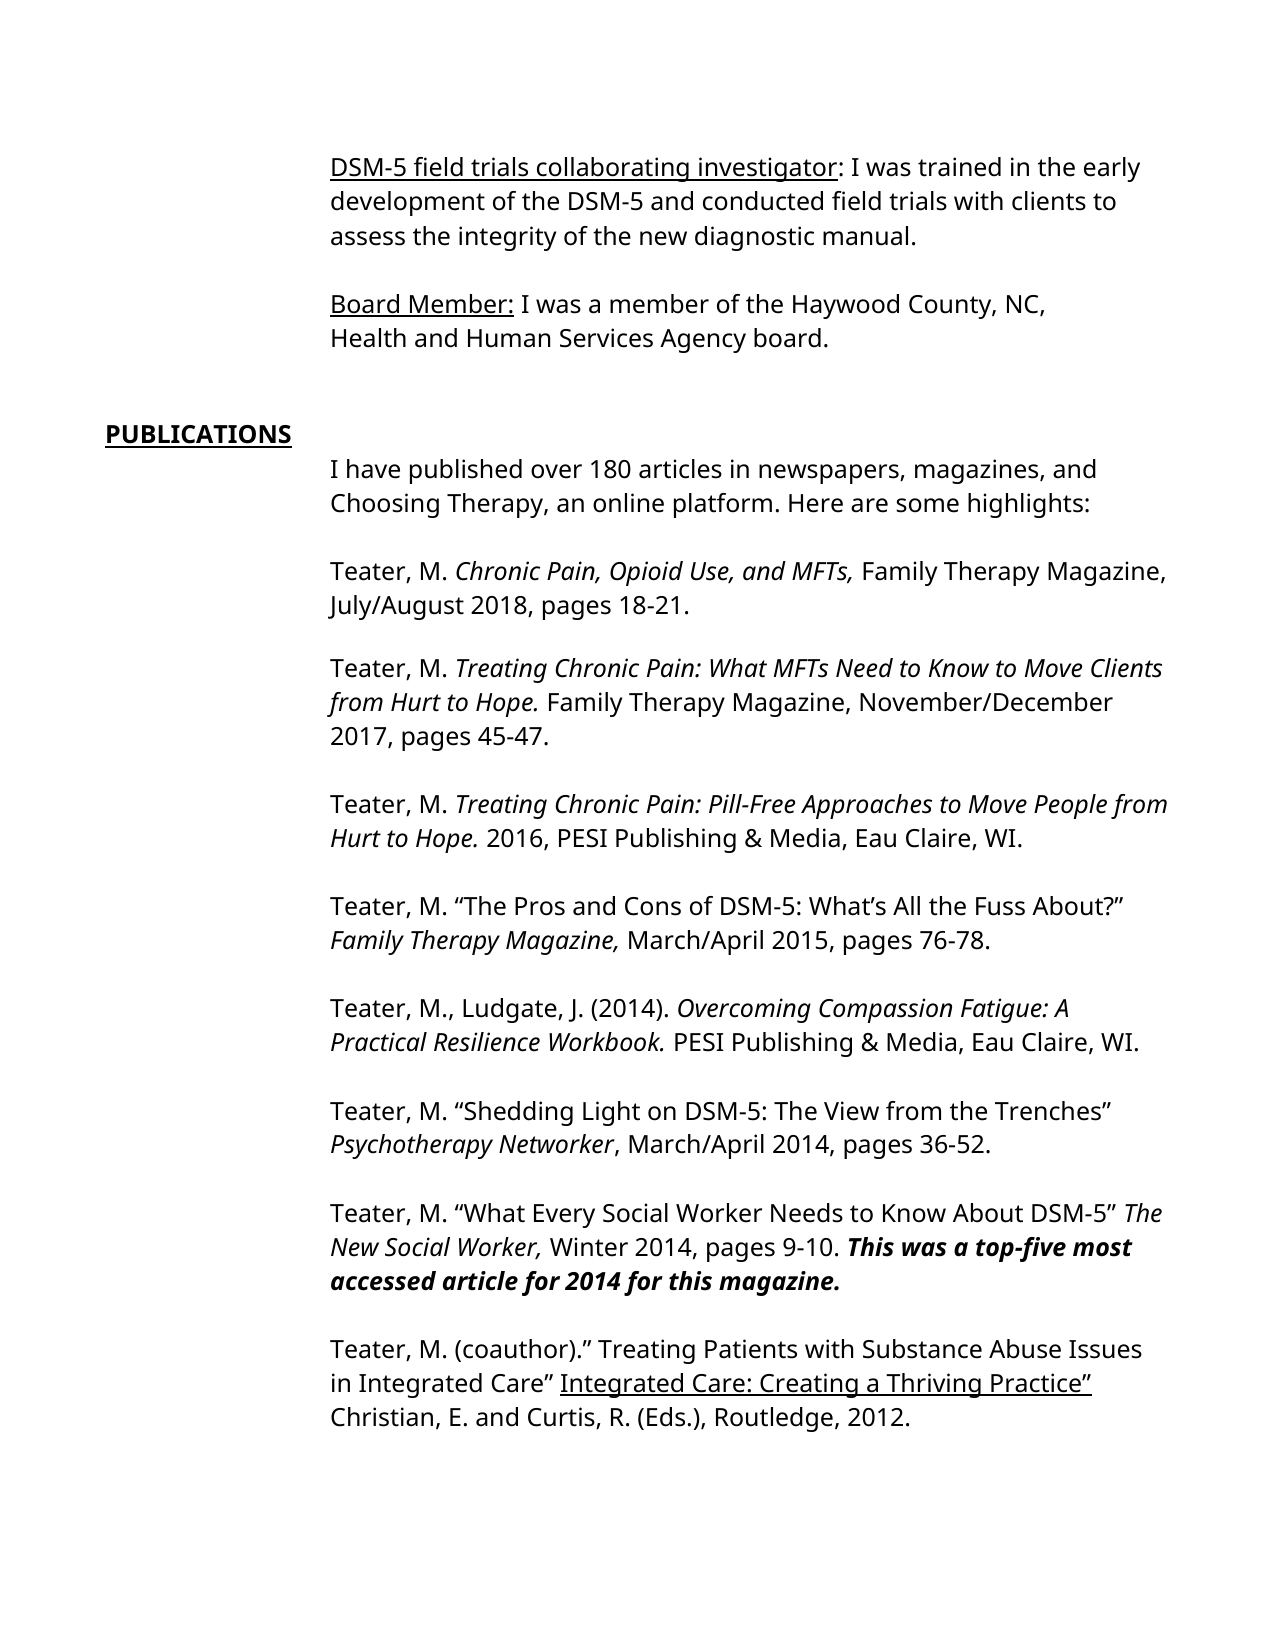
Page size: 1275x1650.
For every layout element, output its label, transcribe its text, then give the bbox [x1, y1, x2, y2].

text Teater, M. “What Every Social Worker Needs to Know About DSM-5” The New Social Worker, Winter 2014, pages 9-10. This was a top-five most accessed article for 2014 for this magazine. [330, 1195, 1170, 1297]
text PUBLICATIONS [105, 417, 1170, 451]
text Teater, M. “Shedding Light on DSM-5: The View from the Trenches” Psychotherapy Networker, March/April 2014, pages 36-52. [330, 1093, 1170, 1161]
text Teater, M. Treating Chronic Pain: Pill-Free Approaches to Move People from Hurt to Hope. 2016, PESI Publishing & Media, Eau Claire, WI. [330, 787, 1170, 855]
text Teater, M., Ludgate, J. (2014). Overcoming Compassion Fatigue: A Practical Resilience Workbook. PESI Publishing & Media, Eau Claire, WI. [330, 991, 1170, 1059]
text Teater, M. (coauthor).” Treating Patients with Substance Abuse Issues in Integrated Care” Integrated Care: Creating a Thriving Practice” Christian, E. and Curtis, R. (Eds.), Routledge, 2012. [330, 1332, 1170, 1434]
text Teater, M. Chronic Pain, Opioid Use, and MFTs, Family Therapy Magazine, July/August 2018, pages 18-21. [330, 553, 1170, 622]
text Board Member: I was a member of the Haywood County, NC, [105, 286, 1170, 320]
text I have published over 180 articles in newspapers, magazines, and Choosing Therapy, an online platform. Here are some highlights: [330, 451, 1170, 519]
text DSM-5 field trials collaborating investigator: I was trained in the early development of the DSM-5 and conducted field trials with clients to assess the integrity of the new diagnostic manual. [255, 150, 1170, 252]
text Teater, M. Treating Chronic Pain: What MFTs Need to Know to Move Clients from Hurt to Hope. Family Therapy Magazine, November/December 2017, pages 45-47. [330, 650, 1170, 752]
text Health and Human Services Agency board. [330, 320, 1170, 354]
text Teater, M. “The Pros and Cons of DSM-5: What’s All the Fuss About?” Family Therapy Magazine, March/April 2015, pages 76-78. [330, 889, 1170, 957]
